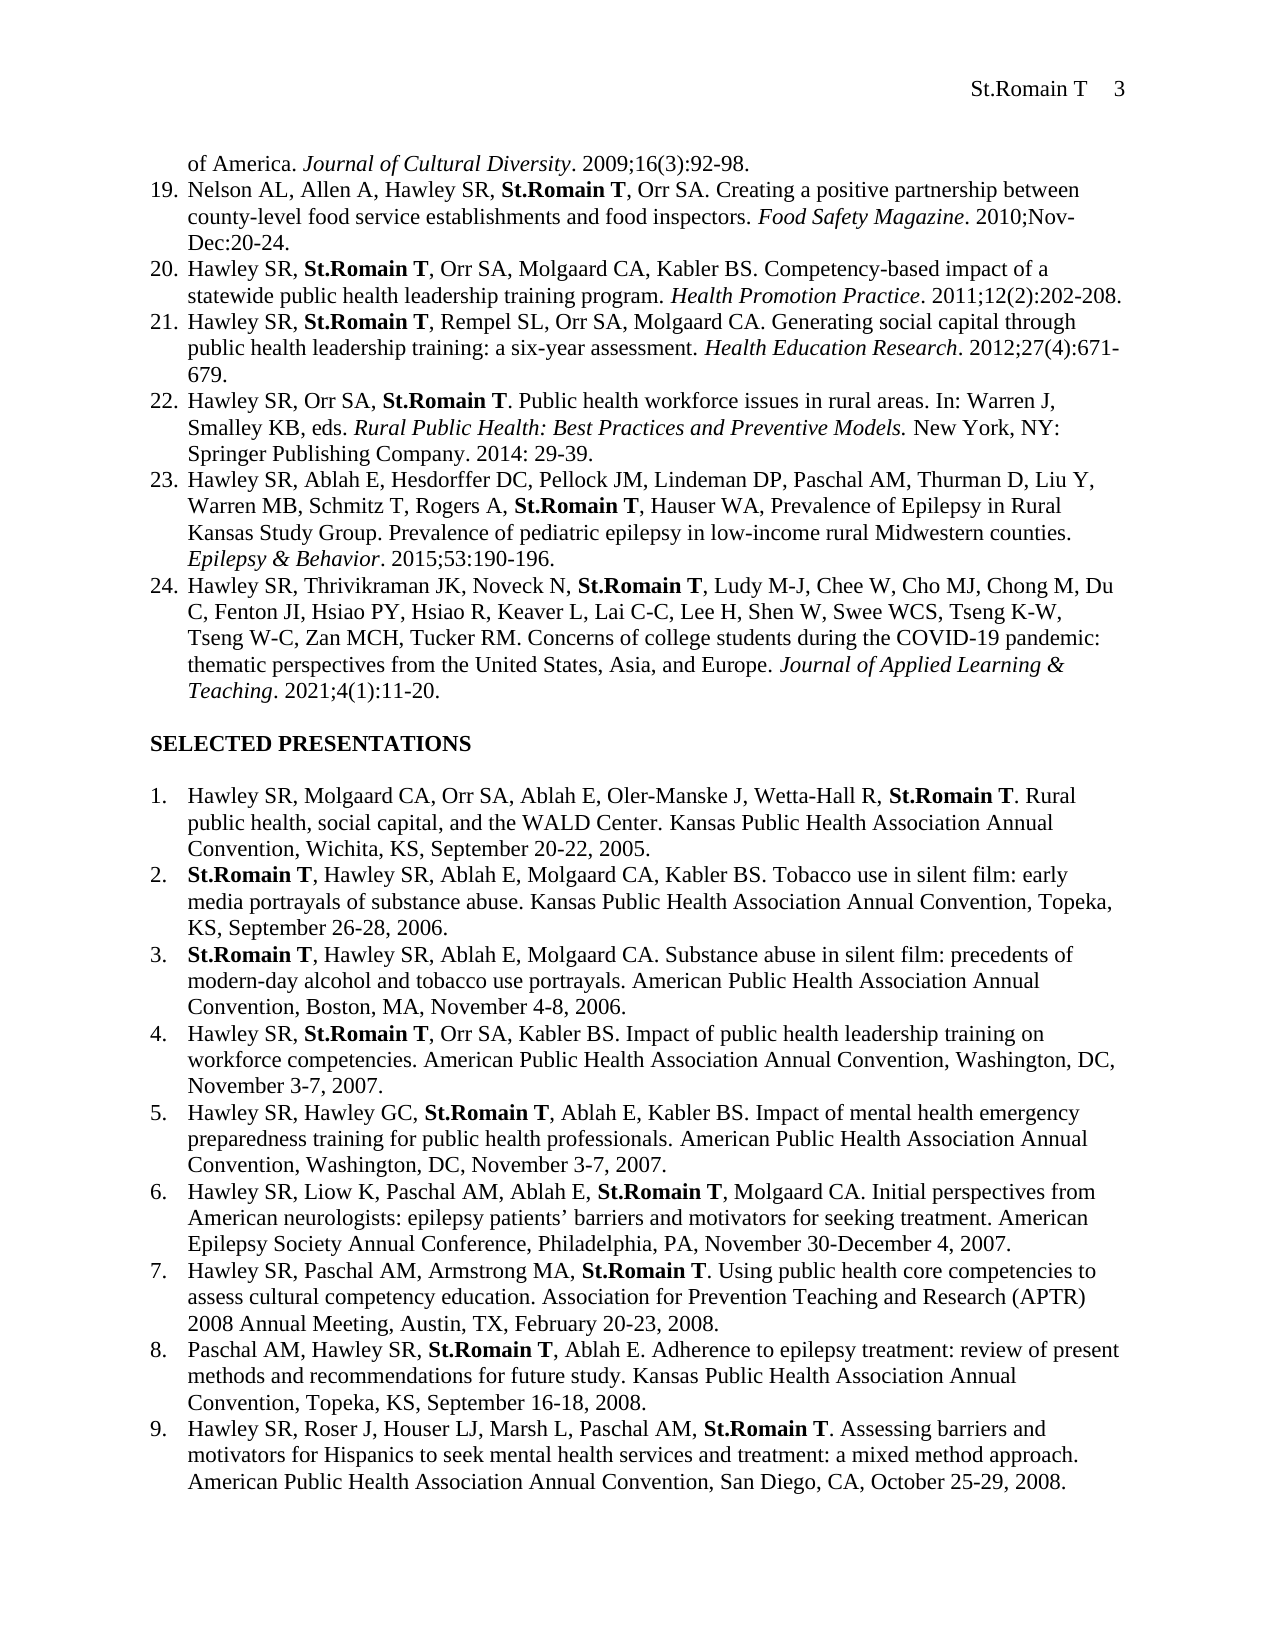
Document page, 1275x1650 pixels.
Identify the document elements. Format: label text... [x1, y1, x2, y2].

list Hawley SR, Thrivikraman JK, Noveck N, St.Romain T, Ludy M-J, Chee W, Cho MJ, Chong M, Du C, Fenton JI, Hsiao PY, Hsiao R, Keaver L, Lai C-C, Lee H, Shen W, Swee WCS, Tseng K-W, Tseng W-C, Zan MCH, Tucker RM. Concerns of college students during the COVID-19 pandemic: thematic perspectives from the United States, Asia, and Europe. Journal of Applied Learning & Teaching. 2021;4(1):11-20. [150, 572, 1125, 703]
list Nelson AL, Allen A, Hawley SR, St.Romain T, Orr SA. Creating a positive partnership between county-level food service establishments and food inspectors. Food Safety Magazine. 2010;Nov-Dec:20-24. [150, 176, 1125, 255]
list Hawley SR, Roser J, Houser LJ, Marsh L, Paschal AM, St.Romain T. Assessing barriers and motivators for Hispanics to seek mental health services and treatment: a mixed method approach. American Public Health Association Annual Convention, San Diego, CA, October 25-29, 2008. [150, 1415, 1125, 1494]
list Hawley SR, St.Romain T, Rempel SL, Orr SA, Molgaard CA. Generating social capital through public health leadership training: a six-year assessment. Health Education Research. 2012;27(4):671-679. [150, 308, 1125, 387]
list Hawley SR, Liow K, Paschal AM, Ablah E, St.Romain T, Molgaard CA. Initial perspectives from American neurologists: epilepsy patients’ barriers and motivators for seeking treatment. American Epilepsy Society Annual Conference, Philadelphia, PA, November 30-December 4, 2007. [150, 1178, 1125, 1257]
list Hawley SR, Orr SA, St.Romain T. Public health workforce issues in rural areas. In: Warren J, Smalley KB, eds. Rural Public Health: Best Practices and Preventive Models. New York, NY: Springer Publishing Company. 2014: 29-39. [150, 387, 1125, 466]
list St.Romain T, Hawley SR, Ablah E, Molgaard CA. Substance abuse in silent film: precedents of modern-day alcohol and tobacco use portrayals. American Public Health Association Annual Convention, Boston, MA, November 4-8, 2006. [150, 941, 1125, 1020]
list Hawley SR, Molgaard CA, Orr SA, Ablah E, Oler-Manske J, Wetta-Hall R, St.Romain T. Rural public health, social capital, and the WALD Center. Kansas Public Health Association Annual Convention, Wichita, KS, September 20-22, 2005. [150, 782, 1125, 862]
list Hawley SR, Paschal AM, Armstrong MA, St.Romain T. Using public health core competencies to assess cultural competency education. Association for Prevention Teaching and Research (APTR) 2008 Annual Meeting, Austin, TX, February 20-23, 2008. [150, 1257, 1125, 1336]
list SELECTED PRESENTATIONS [150, 730, 1125, 756]
list Hawley SR, St.Romain T, Orr SA, Molgaard CA, Kabler BS. Competency-based impact of a statewide public health leadership training program. Health Promotion Practice. 2011;12(2):202-208. [150, 255, 1125, 308]
list Hawley SR, Hawley GC, St.Romain T, Ablah E, Kabler BS. Impact of mental health emergency preparedness training for public health professionals. American Public Health Association Annual Convention, Washington, DC, November 3-7, 2007. [150, 1099, 1125, 1178]
list Hawley SR, Ablah E, Hesdorffer DC, Pellock JM, Lindeman DP, Paschal AM, Thurman D, Liu Y, Warren MB, Schmitz T, Rogers A, St.Romain T, Hauser WA, Prevalence of Epilepsy in Rural Kansas Study Group. Prevalence of pediatric epilepsy in low-income rural Midwestern counties. Epilepsy & Behavior. 2015;53:190-196. [150, 466, 1125, 572]
list St.Romain T, Hawley SR, Ablah E, Molgaard CA, Kabler BS. Tobacco use in silent film: early media portrayals of substance abuse. Kansas Public Health Association Annual Convention, Topeka, KS, September 26-28, 2006. [150, 862, 1125, 941]
list Hawley SR, St.Romain T, Orr SA, Kabler BS. Impact of public health leadership training on workforce competencies. American Public Health Association Annual Convention, Washington, DC, November 3-7, 2007. [150, 1020, 1125, 1099]
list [150, 150, 1125, 176]
list Paschal AM, Hawley SR, St.Romain T, Ablah E. Adherence to epilepsy treatment: review of present methods and recommendations for future study. Kansas Public Health Association Annual Convention, Topeka, KS, September 16-18, 2008. [150, 1336, 1125, 1415]
